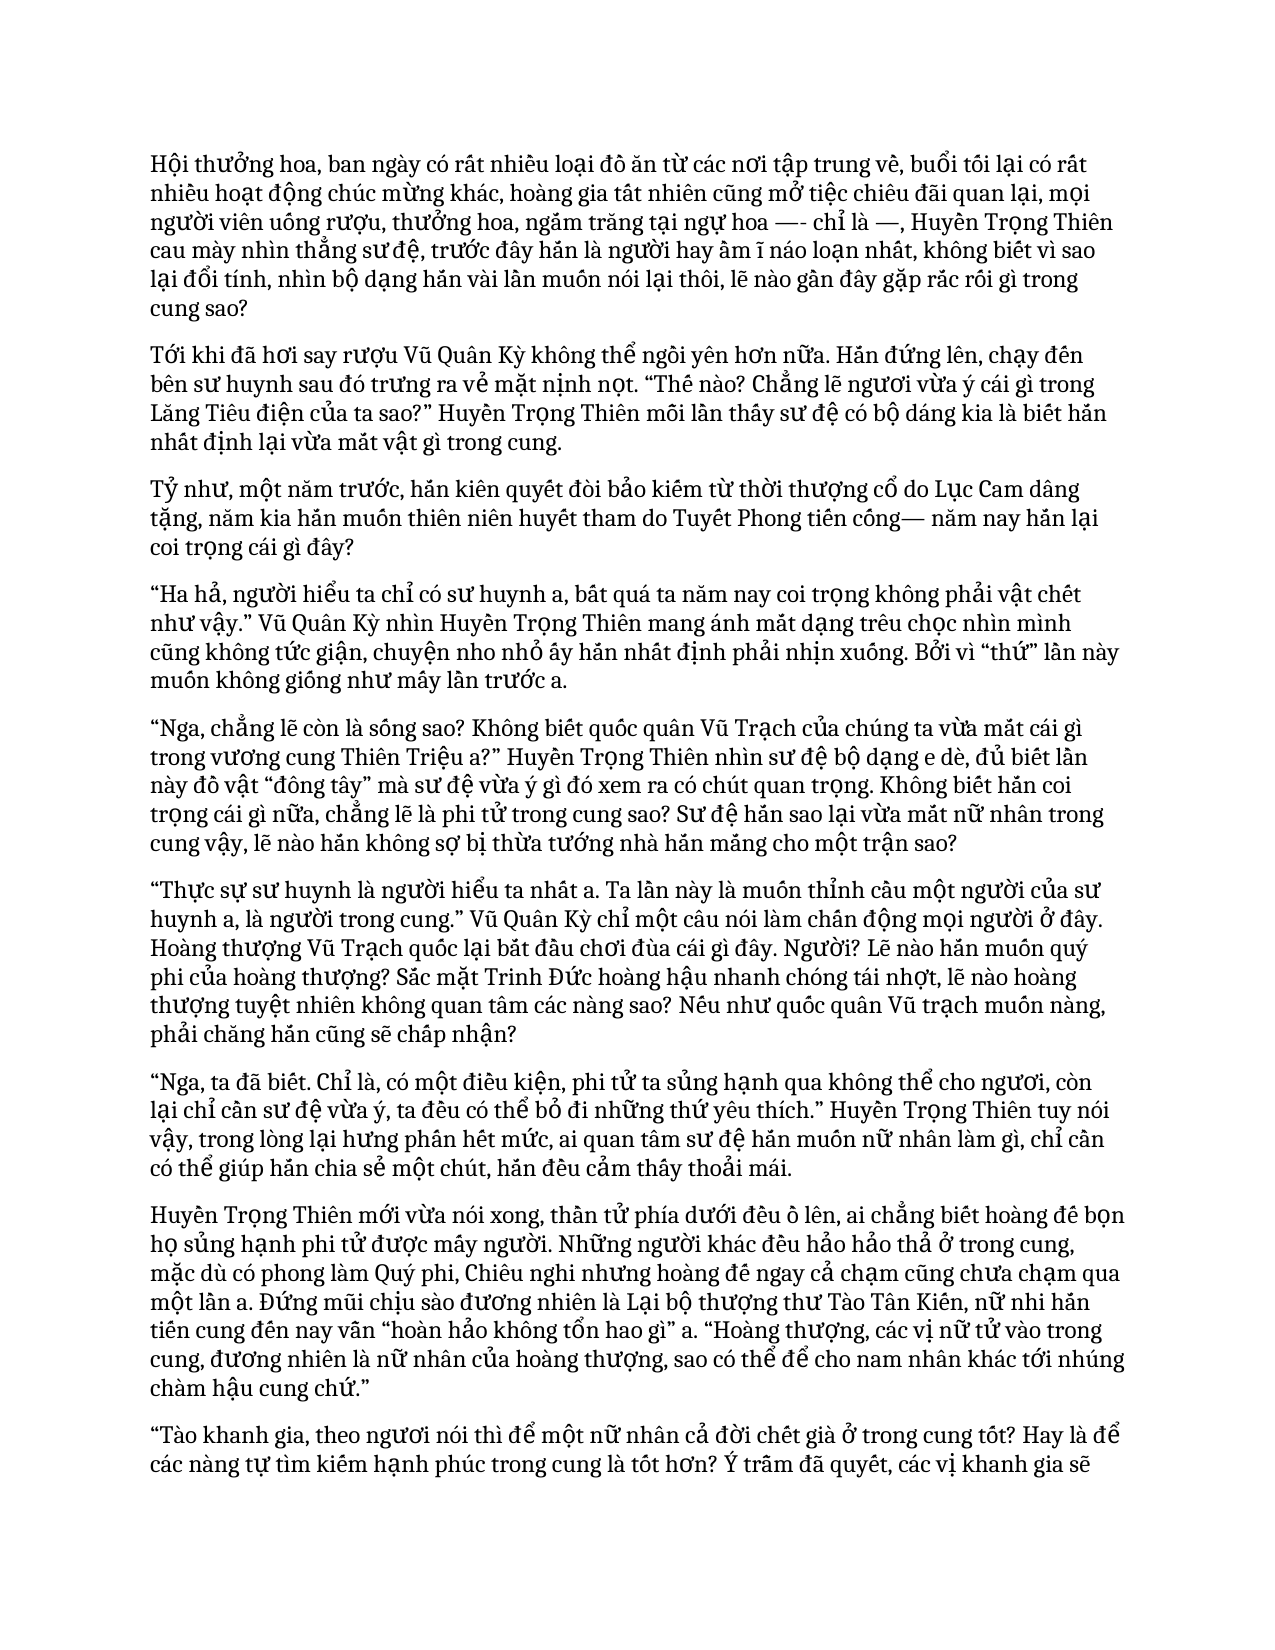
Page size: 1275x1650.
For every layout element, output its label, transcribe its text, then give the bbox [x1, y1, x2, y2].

text “Ha hả, người hiểu ta chỉ có sư huynh a, bất quá ta năm nay coi trọng không phải vật chết như vậy.” Vũ Quân Kỳ nhìn Huyền Trọng Thiên mang ánh mắt dạng trêu chọc nhìn mình cũng không tức giận, chuyện nho nhỏ ấy hắn nhất định phải nhịn xuống. Bởi vì “thứ” lần này muốn không giống như mấy lần trước a. [150, 580, 1125, 695]
text Tỷ như, một năm trước, hắn kiên quyết đòi bảo kiếm từ thời thượng cổ do Lục Cam dâng tặng, năm kia hắn muốn thiên niên huyết tham do Tuyết Phong tiến cống— năm nay hắn lại coi trọng cái gì đây? [150, 475, 1125, 561]
text Tới khi đã hơi say rượu Vũ Quân Kỳ không thể ngồi yên hơn nữa. Hắn đứng lên, chạy đến bên sư huynh sau đó trưng ra vẻ mặt nịnh nọt. “Thế nào? Chẳng lẽ ngươi vừa ý cái gì trong Lăng Tiêu điện của ta sao?” Huyền Trọng Thiên mỗi lần thấy sư đệ có bộ dáng kia là biết hắn nhất định lại vừa mắt vật gì trong cung. [150, 341, 1125, 456]
text Hội thưởng hoa, ban ngày có rất nhiều loại đồ ăn từ các nơi tập trung về, buổi tối lại có rất nhiều hoạt động chúc mừng khác, hoàng gia tất nhiên cũng mở tiệc chiêu đãi quan lại, mọi người viên uống rượu, thưởng hoa, ngắm trăng tại ngự hoa —- chỉ là —, Huyền Trọng Thiên cau mày nhìn thẳng sư đệ, trước đây hắn là người hay ầm ĩ náo loạn nhất, không biết vì sao lại đổi tính, nhìn bộ dạng hắn vài lần muốn nói lại thôi, lẽ nào gần đây gặp rắc rối gì trong cung sao? [150, 150, 1125, 322]
text Huyền Trọng Thiên mới vừa nói xong, thần tử phía dưới đều ồ lên, ai chẳng biết hoàng đế bọn họ sủng hạnh phi tử được mấy người. Những người khác đều hảo hảo thả ở trong cung, mặc dù có phong làm Quý phi, Chiêu nghi nhưng hoàng đế ngay cả chạm cũng chưa chạm qua một lần a. Đứng mũi chịu sào đương nhiên là Lại bộ thượng thư Tào Tân Kiến, nữ nhi hắn tiến cung đến nay vẫn “hoàn hảo không tổn hao gì” a. “Hoàng thượng, các vị nữ tử vào trong cung, đương nhiên là nữ nhân của hoàng thượng, sao có thể để cho nam nhân khác tới nhúng chàm hậu cung chứ.” [150, 1201, 1125, 1402]
text “Thực sự sư huynh là người hiểu ta nhất a. Ta lần này là muốn thỉnh cầu một người của sư huynh a, là người trong cung.” Vũ Quân Kỳ chỉ một câu nói làm chấn động mọi người ở đây. Hoàng thượng Vũ Trạch quốc lại bắt đầu chơi đùa cái gì đây. Người? Lẽ nào hắn muốn quý phi của hoàng thượng? Sắc mặt Trinh Đức hoàng hậu nhanh chóng tái nhợt, lẽ nào hoàng thượng tuyệt nhiên không quan tâm các nàng sao? Nếu như quốc quân Vũ trạch muốn nàng, phải chăng hắn cũng sẽ chấp nhận? [150, 876, 1125, 1049]
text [150, 1421, 1125, 1479]
text “Nga, chẳng lẽ còn là sống sao? Không biết quốc quân Vũ Trạch của chúng ta vừa mắt cái gì trong vương cung Thiên Triệu a?” Huyền Trọng Thiên nhìn sư đệ bộ dạng e dè, đủ biết lần này đồ vật “đông tây” mà sư đệ vừa ý gì đó xem ra có chút quan trọng. Không biết hắn coi trọng cái gì nữa, chẳng lẽ là phi tử trong cung sao? Sư đệ hắn sao lại vừa mắt nữ nhân trong cung vậy, lẽ nào hắn không sợ bị thừa tướng nhà hắn mắng cho một trận sao? [150, 714, 1125, 857]
text “Nga, ta đã biết. Chỉ là, có một điều kiện, phi tử ta sủng hạnh qua không thể cho ngươi, còn lại chỉ cần sư đệ vừa ý, ta đều có thể bỏ đi những thứ yêu thích.” Huyền Trọng Thiên tuy nói vậy, trong lòng lại hưng phấn hết mức, ai quan tâm sư đệ hắn muốn nữ nhân làm gì, chỉ cần có thể giúp hắn chia sẻ một chút, hắn đều cảm thấy thoải mái. [150, 1067, 1125, 1182]
